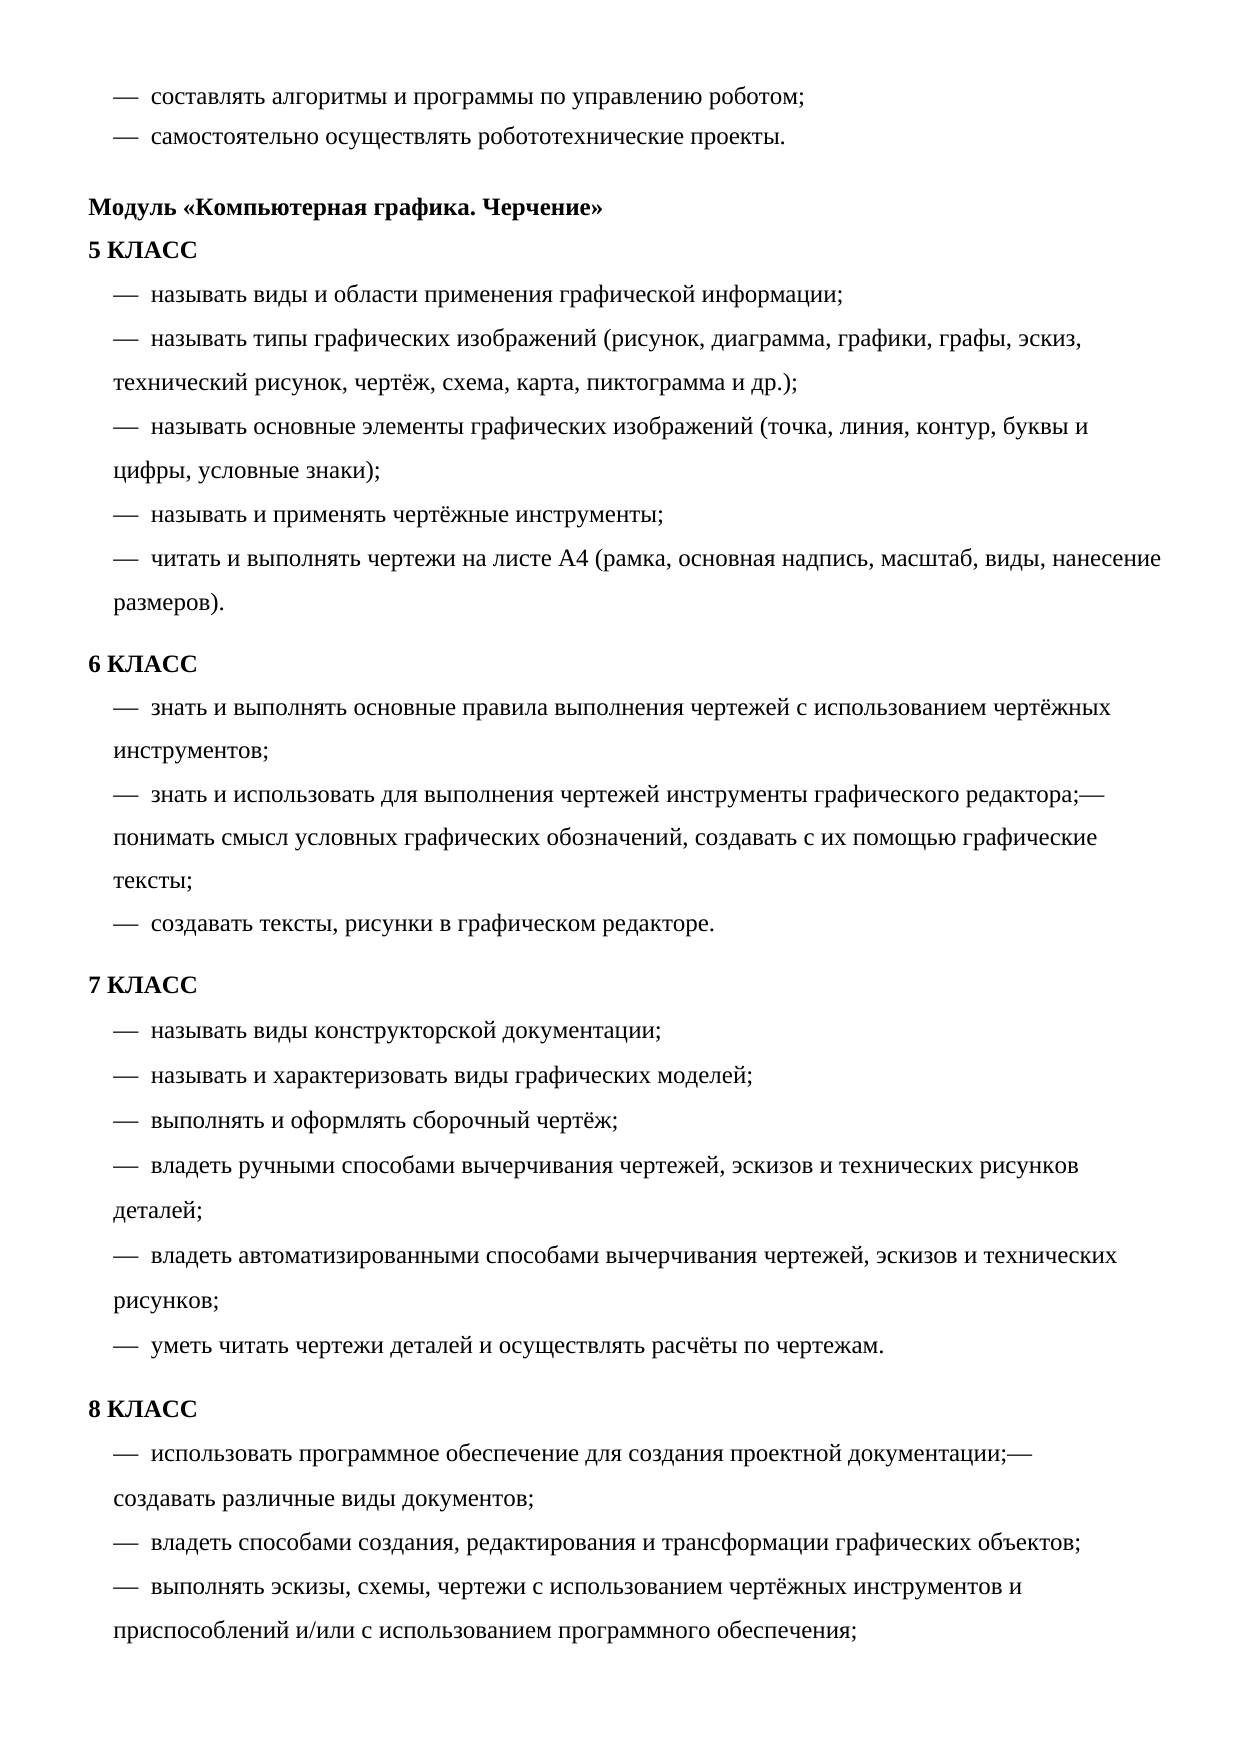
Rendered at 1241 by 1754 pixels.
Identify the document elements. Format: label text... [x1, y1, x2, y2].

text — составлять алгоритмы и программы по управлению роботом;— самостоятельно осуществлять робототехнические проекты. [113, 81, 819, 149]
text 8 КЛАСС — использовать программное обеспечение для создания проектной документации;— создавать различные виды документов; — владеть способами создания, редактирования и трансформации графических объектов;— выполнять эскизы, схемы, чертежи с использованием чертёжных инструментов и приспособлений и/или с использованием программного обеспечения; [88, 1394, 1089, 1644]
text 6 КЛАСС — знать и выполнять основные правила выполнения чертежей с использованием чертёжных инструментов; — знать и использовать для выполнения чертежей инструменты графического редактора;— понимать смысл условных графических обозначений, создавать с их помощью графические тексты; — создавать тексты, рисунки в графическом редакторе. [88, 649, 1149, 937]
text 7 КЛАСС — называть виды конструкторской документации; — называть и характеризовать виды графических моделей; — выполнять и оформлять сборочный чертёж; — владеть ручными способами вычерчивания чертежей, эскизов и технических рисунков деталей; — владеть автоматизированными способами вычерчивания чертежей, эскизов и технических рисунков; — уметь читать чертежи деталей и осуществлять расчёты по чертежам. [88, 970, 1119, 1359]
text Модуль «Компьютерная графика. Черчение» 5 КЛАСС — называть виды и области применения графической информации; — называть типы графических изображений (рисунок, диаграмма, графики, графы, эскиз, технический рисунок, чертёж, схема, карта, пиктограмма и др.); — называть основные элементы графических изображений (точка, линия, контур, буквы и цифры, условные знаки); — называть и применять чертёжные инструменты; — читать и выполнять чертежи на листе А4 (рамка, основная надпись, масштаб, виды, нанесение размеров). [88, 192, 1164, 616]
